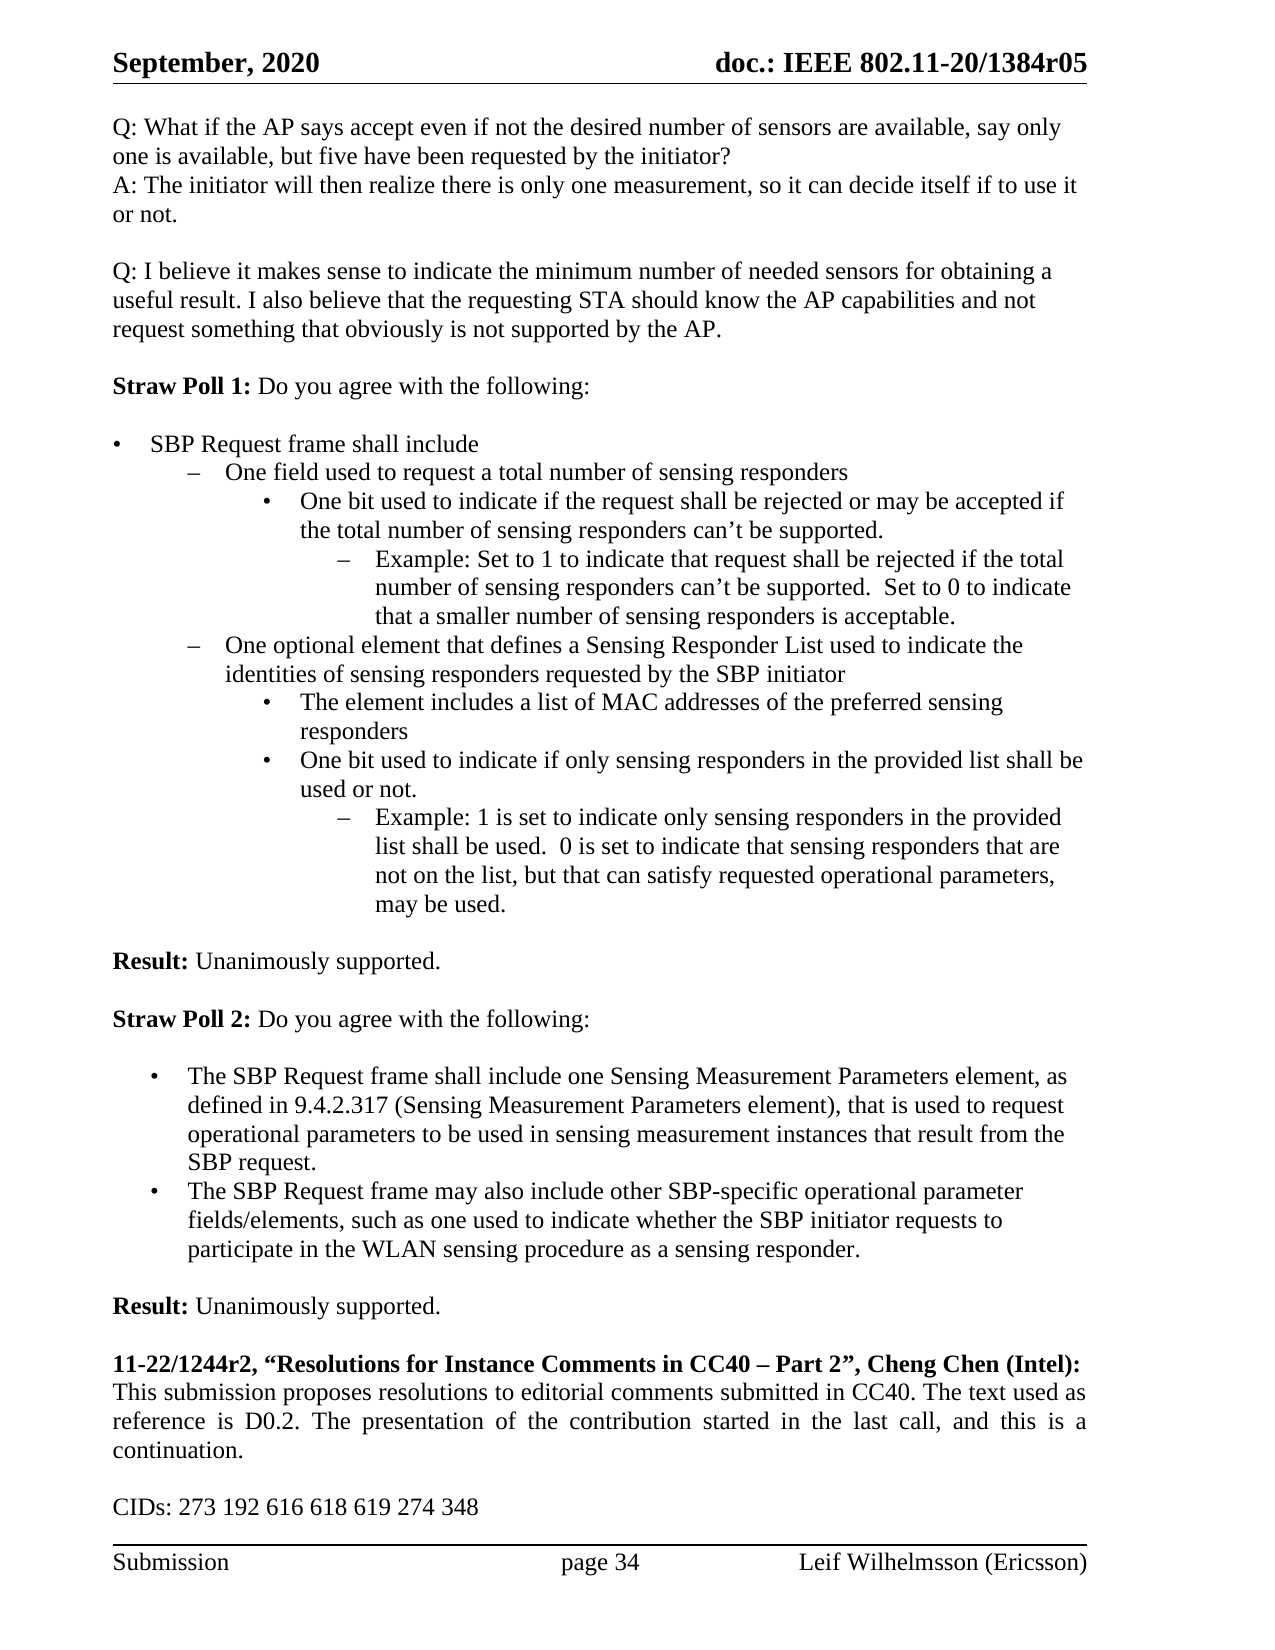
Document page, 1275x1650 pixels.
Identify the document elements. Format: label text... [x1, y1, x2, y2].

text 11-22/1244r2, “Resolutions for Instance Comments in CC40 – Part 2”, Cheng Chen (Intel): [112, 1349, 1087, 1377]
text Straw Poll 2: Do you agree with the following: [112, 1004, 1087, 1032]
text Q: What if the AP says accept even if not the desired number of sensors are available, say only one is available, but five have been requested by the initiator? [112, 112, 1087, 170]
text Q: I believe it makes sense to indicate the minimum number of needed sensors for obtaining a useful result. I also believe that the requesting STA should know the AP capabilities and not request something that obviously is not supported by the AP. [112, 256, 1087, 342]
list One bit used to indicate if the request shall be rejected or may be accepted if the total number of sensing responders can’t be supported. [262, 486, 1087, 544]
list SBP Request frame shall include [112, 429, 1087, 457]
text CIDs: 273 192 616 618 619 274 348 [112, 1492, 1087, 1521]
list Example: Set to 1 to indicate that request shall be rejected if the total number of sensing responders can’t be supported. Set to 0 to indicate that a smaller number of sensing responders is acceptable. [337, 544, 1087, 630]
text This submission proposes resolutions to editorial comments submitted in CC40. The text used as reference is D0.2. The presentation of the contribution started in the last call, and this is a continuation. [112, 1377, 1087, 1464]
list The SBP Request frame may also include other SBP-specific operational parameter fields/elements, such as one used to indicate whether the SBP initiator requests to participate in the WLAN sensing procedure as a sensing responder. [150, 1176, 1087, 1262]
list One bit used to indicate if only sensing responders in the provided list shall be used or not. [262, 745, 1087, 802]
list One field used to request a total number of sensing responders [187, 457, 1087, 486]
list The SBP Request frame shall include one Sensing Measurement Parameters element, as defined in 9.4.2.317 (Sensing Measurement Parameters element), that is used to request operational parameters to be used in sensing measurement instances that result from the SBP request. [150, 1061, 1087, 1176]
text Result: Unanimously supported. [112, 946, 1087, 975]
list Example: 1 is set to indicate only sensing responders in the provided list shall be used. 0 is set to indicate that sensing responders that are not on the list, but that can satisfy requested operational parameters, may be used. [337, 802, 1087, 917]
list The element includes a list of MAC addresses of the preferred sensing responders [262, 687, 1087, 745]
list One optional element that defines a Sensing Responder List used to indicate the identities of sensing responders requested by the SBP initiator [187, 630, 1087, 687]
text A: The initiator will then realize there is only one measurement, so it can decide itself if to use it or not. [112, 170, 1087, 227]
text Straw Poll 1: Do you agree with the following: [112, 371, 1087, 400]
text Result: Unanimously supported. [112, 1291, 1087, 1320]
